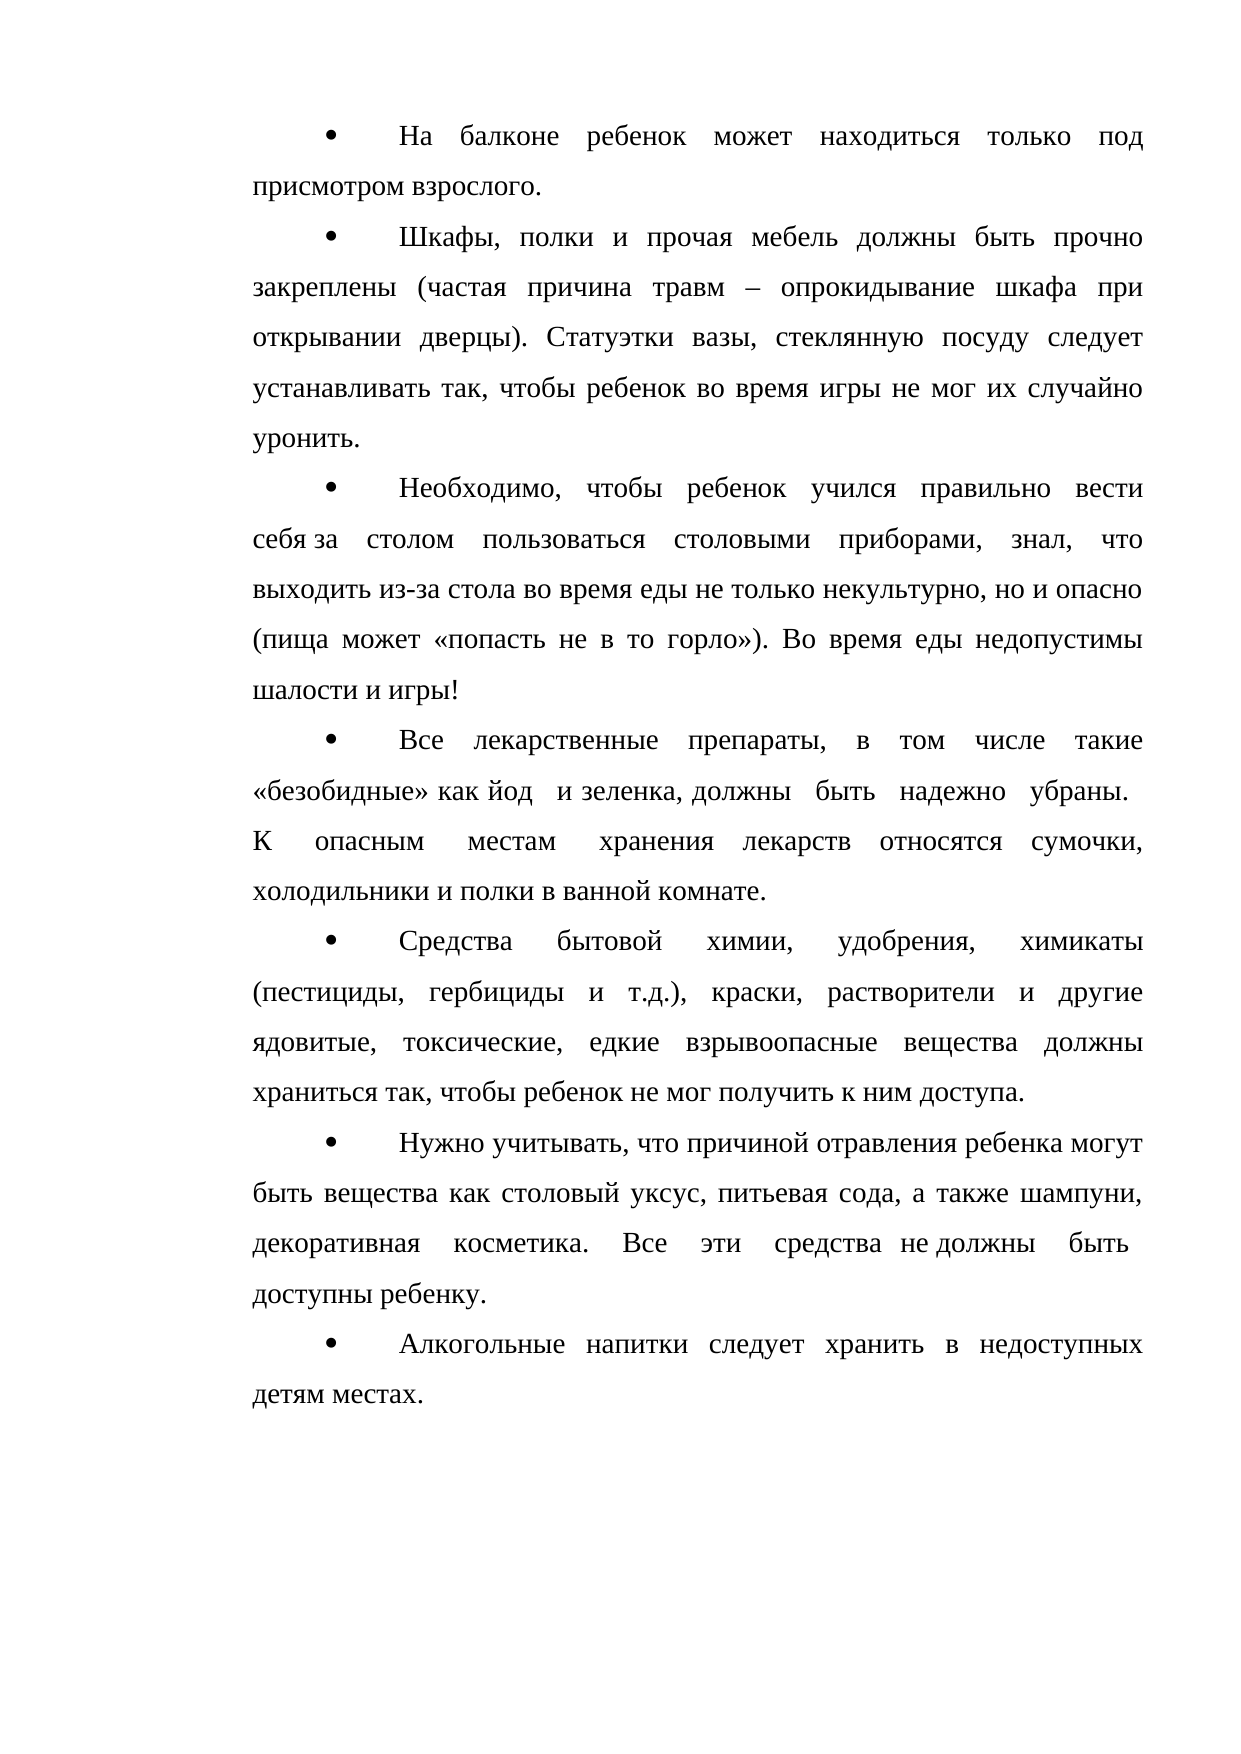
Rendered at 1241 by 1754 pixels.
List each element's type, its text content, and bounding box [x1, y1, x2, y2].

list Средства бытовой химии, удобрения, химикаты (пестициды, гербициды и т.д.), краски, растворители и другие ядовитые, токсические, едкие взрывоопасные вещества должны храниться так, чтобы ребенок не мог получить к ним доступа. [252, 923, 1144, 1108]
list На балконе ребенок может находиться только под присмотром взрослого. [252, 118, 1144, 202]
list Все лекарственные препараты, в том числе такие «безобидные» как йод и зеленка, должны быть надежно убраны. К опасным местам хранения лекарств относятся сумочки, холодильники и полки в ванной комнате. [252, 722, 1144, 907]
list Необходимо, чтобы ребенок учился правильно вести себя за столом пользоваться столовыми приборами, знал, что выходить из-за стола во время еды не только некультурно, но и опасно (пища может «попасть не в то горло»). Во время еды недопустимы шалости и игры! [252, 471, 1144, 705]
list Алкогольные напитки следует хранить в недоступных детям местах. [252, 1326, 1144, 1410]
list Шкафы, полки и прочая мебель должны быть прочно закреплены (частая причина травм – опрокидывание шкафа при открывании дверцы). Статуэтки вазы, стеклянную посуду следует устанавливать так, чтобы ребенок во время игры не мог их случайно уронить. [252, 219, 1144, 454]
list Нужно учитывать, что причиной отравления ребенка могут быть вещества как столовый уксус, питьевая сода, а также шампуни, декоративная косметика. Все эти средства не должны быть доступны ребенку. [252, 1125, 1144, 1309]
